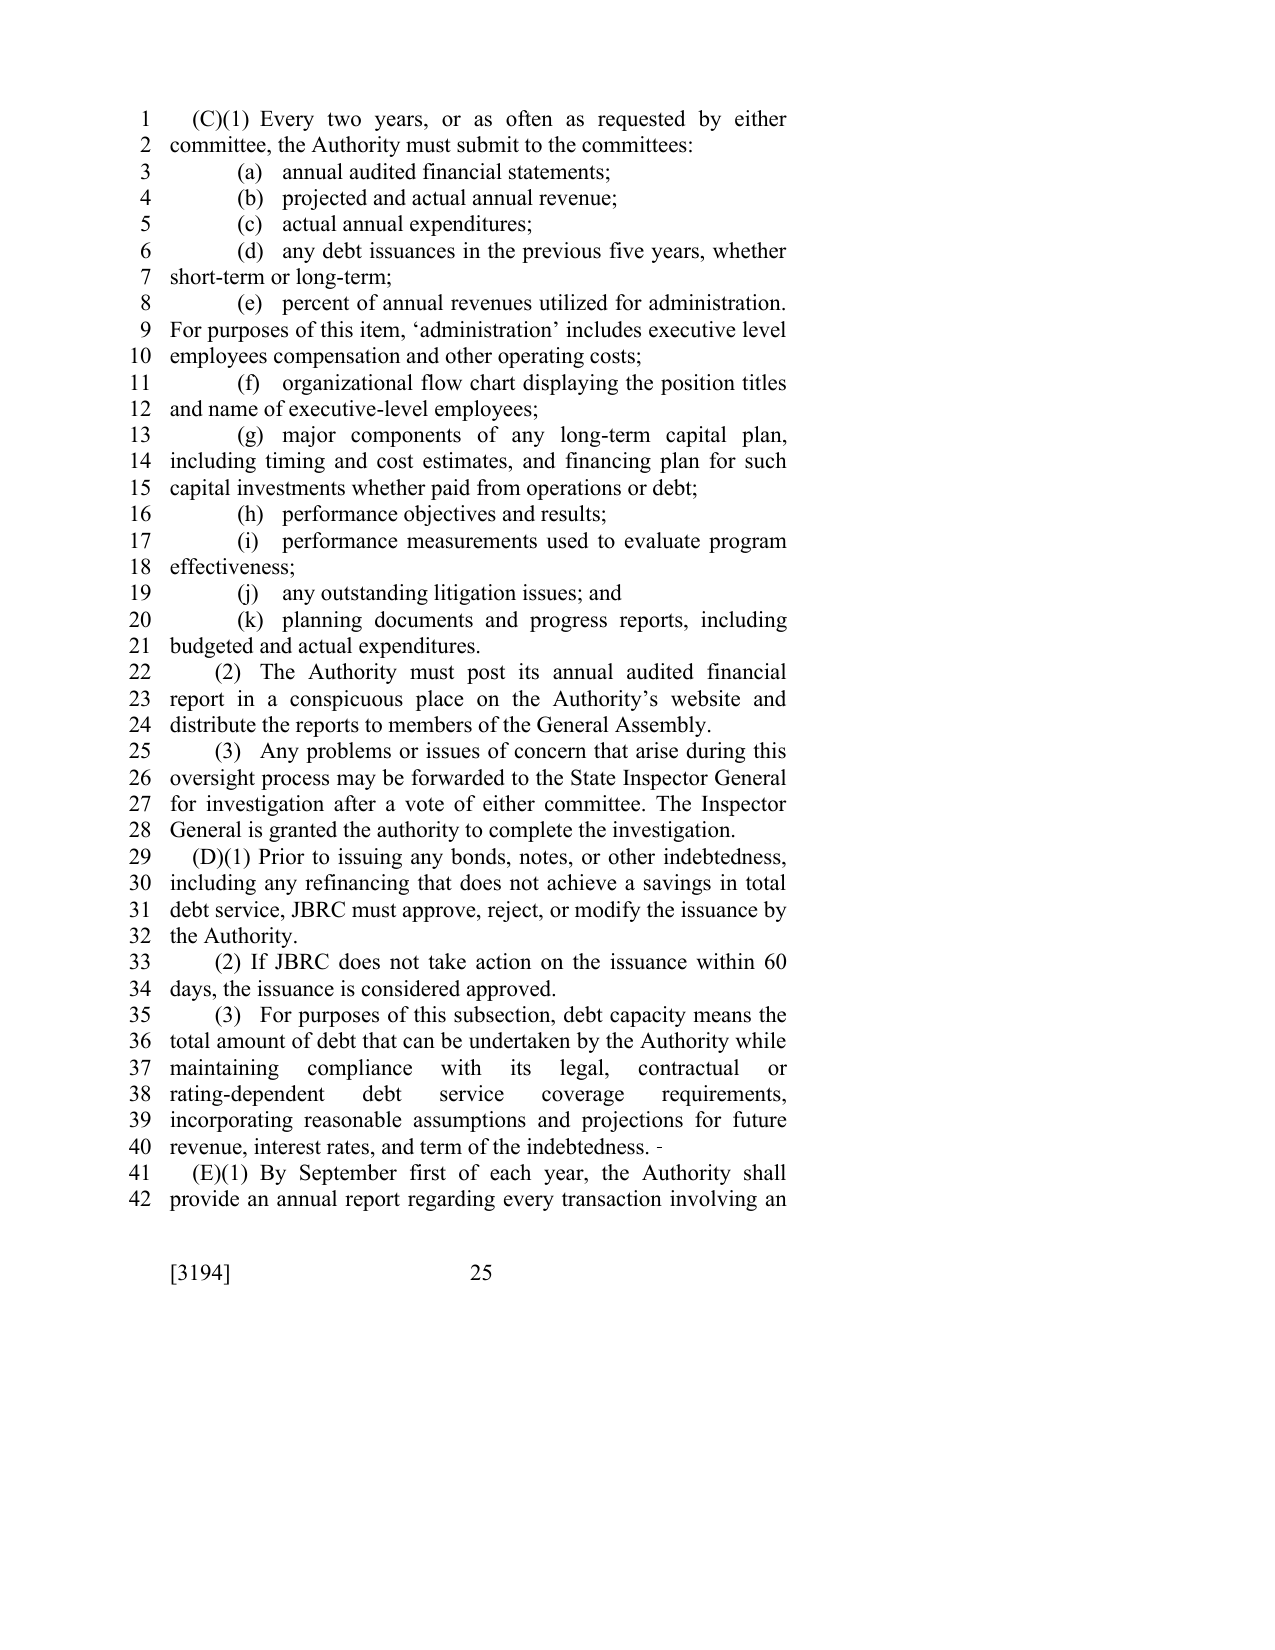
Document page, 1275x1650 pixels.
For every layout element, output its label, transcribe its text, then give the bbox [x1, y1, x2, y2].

text (a) annual audited financial statements; [169, 158, 787, 184]
text (i) performance measurements used to evaluate program effectiveness; [169, 527, 787, 579]
text (c) actual annual expenditures; [169, 210, 787, 237]
text (3) For purposes of this subsection, debt capacity means the total amount of debt that can be undertaken by the Authority while maintaining compliance with its legal, contractual or rating-dependent debt service coverage requirements, incorporating reasonable assumptions and projections for future revenue, interest rates, and term of the indebtedness. [169, 1001, 787, 1159]
text (h) performance objectives and results; [169, 500, 787, 527]
text (b) projected and actual annual revenue; [169, 184, 787, 210]
text (k) planning documents and progress reports, including budgeted and actual expenditures. [169, 606, 787, 658]
text (3) Any problems or issues of concern that arise during this oversight process may be forwarded to the State Inspector General for investigation after a vote of either committee. The Inspector General is granted the authority to complete the investigation. [169, 737, 787, 843]
text (f) organizational flow chart displaying the position titles and name of executive-level employees; [169, 368, 787, 421]
text (2) If JBRC does not take action on the issuance within 60 days, the issuance is considered approved. [169, 948, 787, 1001]
text (d) any debt issuances in the previous five years, whether short-term or long-term; [169, 237, 787, 289]
text (D)(1) Prior to issuing any bonds, notes, or other indebtedness, including any refinancing that does not achieve a savings in total debt service, JBRC must approve, reject, or modify the issuance by the Authority. [169, 843, 787, 948]
text (C)(1) Every two years, or as often as requested by either committee, the Authority must submit to the committees: [169, 105, 787, 158]
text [169, 1159, 787, 1212]
text (g) major components of any long-term capital plan, including timing and cost estimates, and financing plan for such capital investments whether paid from operations or debt; [169, 421, 787, 500]
text (2) The Authority must post its annual audited financial report in a conspicuous place on the Authority’s website and distribute the reports to members of the General Assembly. [169, 658, 787, 737]
text (j) any outstanding litigation issues; and [169, 579, 787, 606]
text (e) percent of annual revenues utilized for administration. For purposes of this item, ‘administration’ includes executive level employees compensation and other operating costs; [169, 289, 787, 368]
